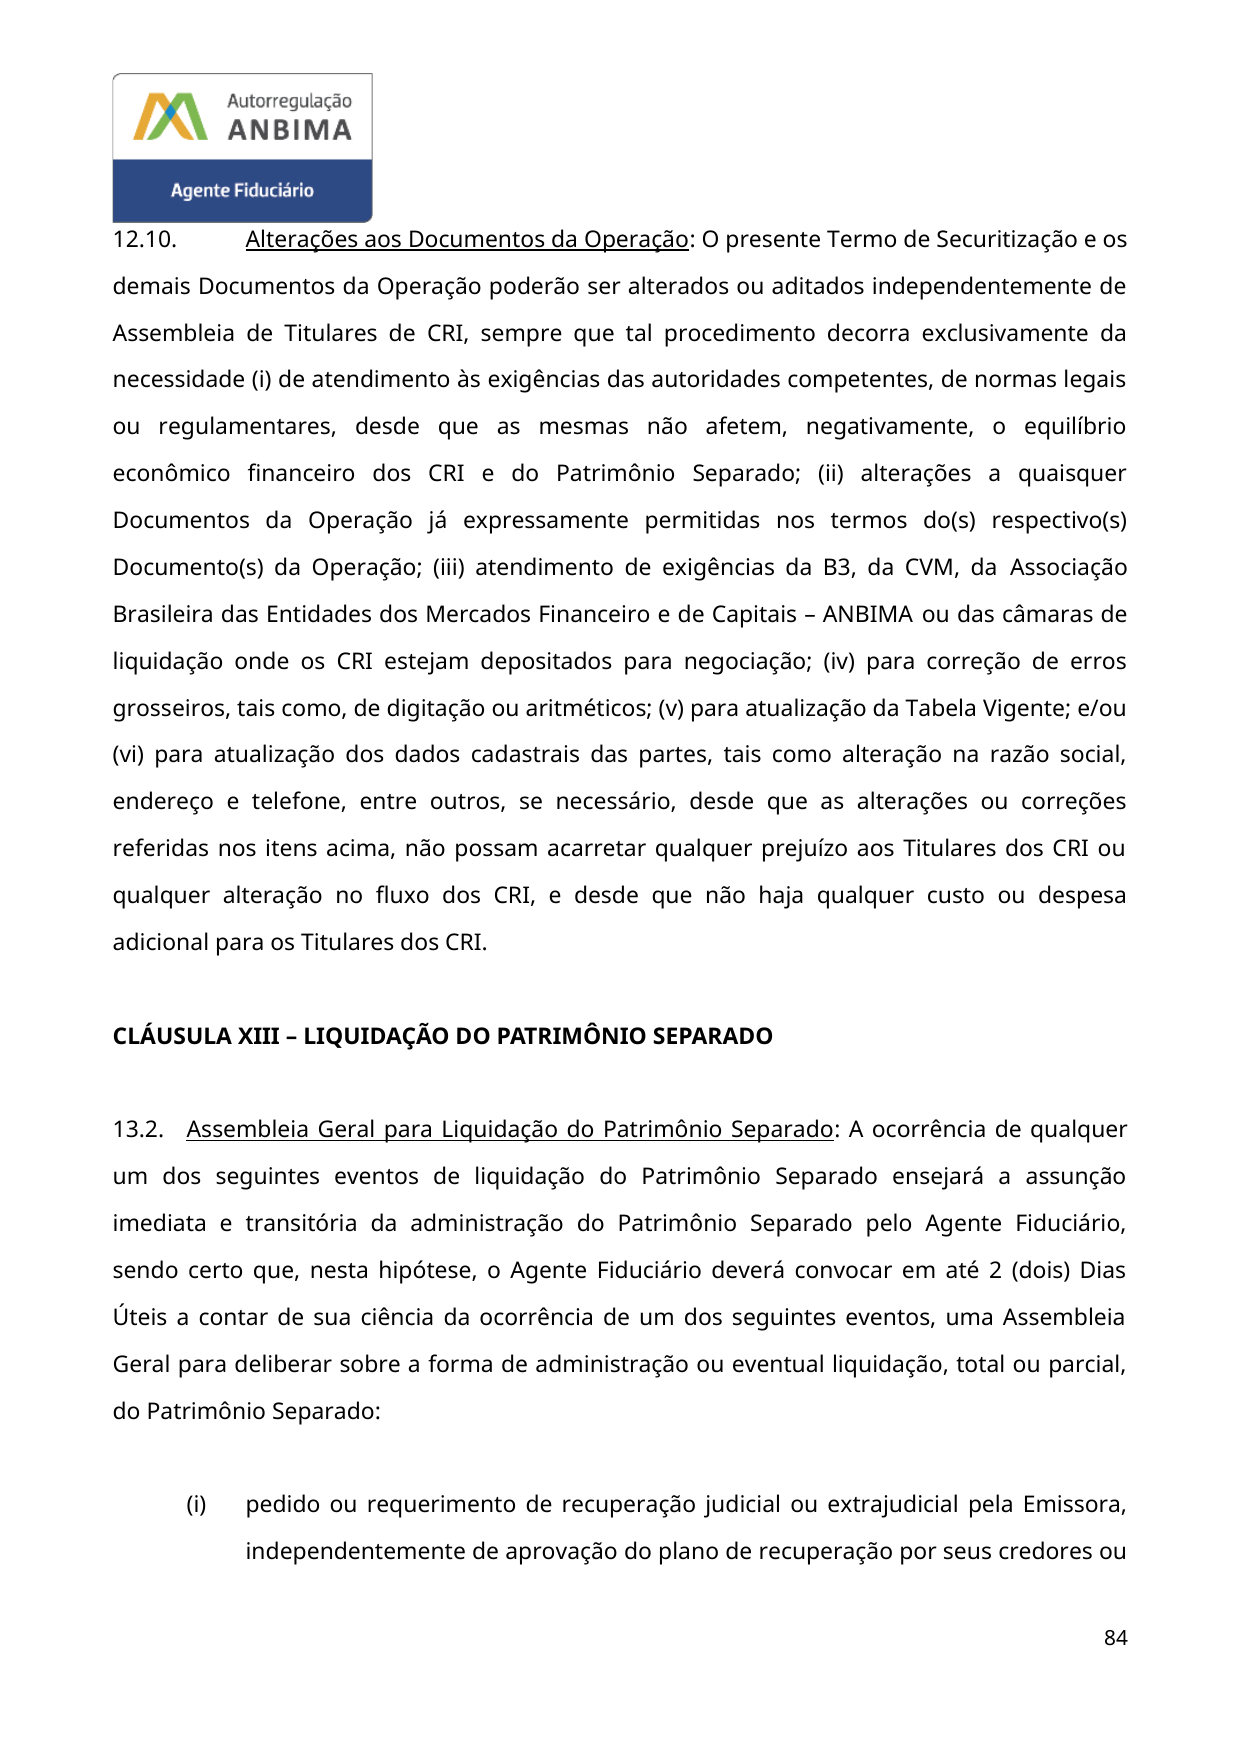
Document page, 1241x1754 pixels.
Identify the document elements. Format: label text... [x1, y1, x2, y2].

picture [112, 73, 373, 223]
list Assembleia Geral para Liquidação do Patrimônio Separado: A ocorrência de qualquer um dos seguintes eventos de liquidação do Patrimônio Separado ensejará a assunção imediata e transitória da administração do Patrimônio Separado pelo Agente Fiduciário, sendo certo que, nesta hipótese, o Agente Fiduciário deverá convocar em até 2 (dois) Dias Úteis a contar de sua ciência da ocorrência de um dos seguintes eventos, uma Assembleia Geral para deliberar sobre a forma de administração ou eventual liquidação, total ou parcial, do Patrimônio Separado: [112, 1113, 1128, 1426]
subtitle CLÁUSULA XIII – LIQUIDAÇÃO DO PATRIMÔNIO SEPARADO [112, 1020, 1128, 1051]
text 12.10. Alterações aos Documentos da Operação: O presente Termo de Securitização e os demais Documentos da Operação poderão ser alterados ou aditados independentemente de Assembleia de Titulares de CRI, sempre que tal procedimento decorra exclusivamente da necessidade (i) de atendimento às exigências das autoridades competentes, de normas legais ou regulamentares, desde que as mesmas não afetem, negativamente, o equilíbrio econômico financeiro dos CRI e do Patrimônio Separado; (ii) alterações a quaisquer Documentos da Operação já expressamente permitidas nos termos do(s) respectivo(s) Documento(s) da Operação; (iii) atendimento de exigências da B3, da CVM, da Associação Brasileira das Entidades dos Mercados Financeiro e de Capitais – ANBIMA ou das câmaras de liquidação onde os CRI estejam depositados para negociação; (iv) para correção de erros grosseiros, tais como, de digitação ou aritméticos; (v) para atualização da Tabela Vigente; e/ou (vi) para atualização dos dados cadastrais das partes, tais como alteração na razão social, endereço e telefone, entre outros, se necessário, desde que as alterações ou correções referidas nos itens acima, não possam acarretar qualquer prejuízo aos Titulares dos CRI ou qualquer alteração no fluxo dos CRI, e desde que não haja qualquer custo ou despesa adicional para os Titulares dos CRI. [112, 223, 1128, 957]
